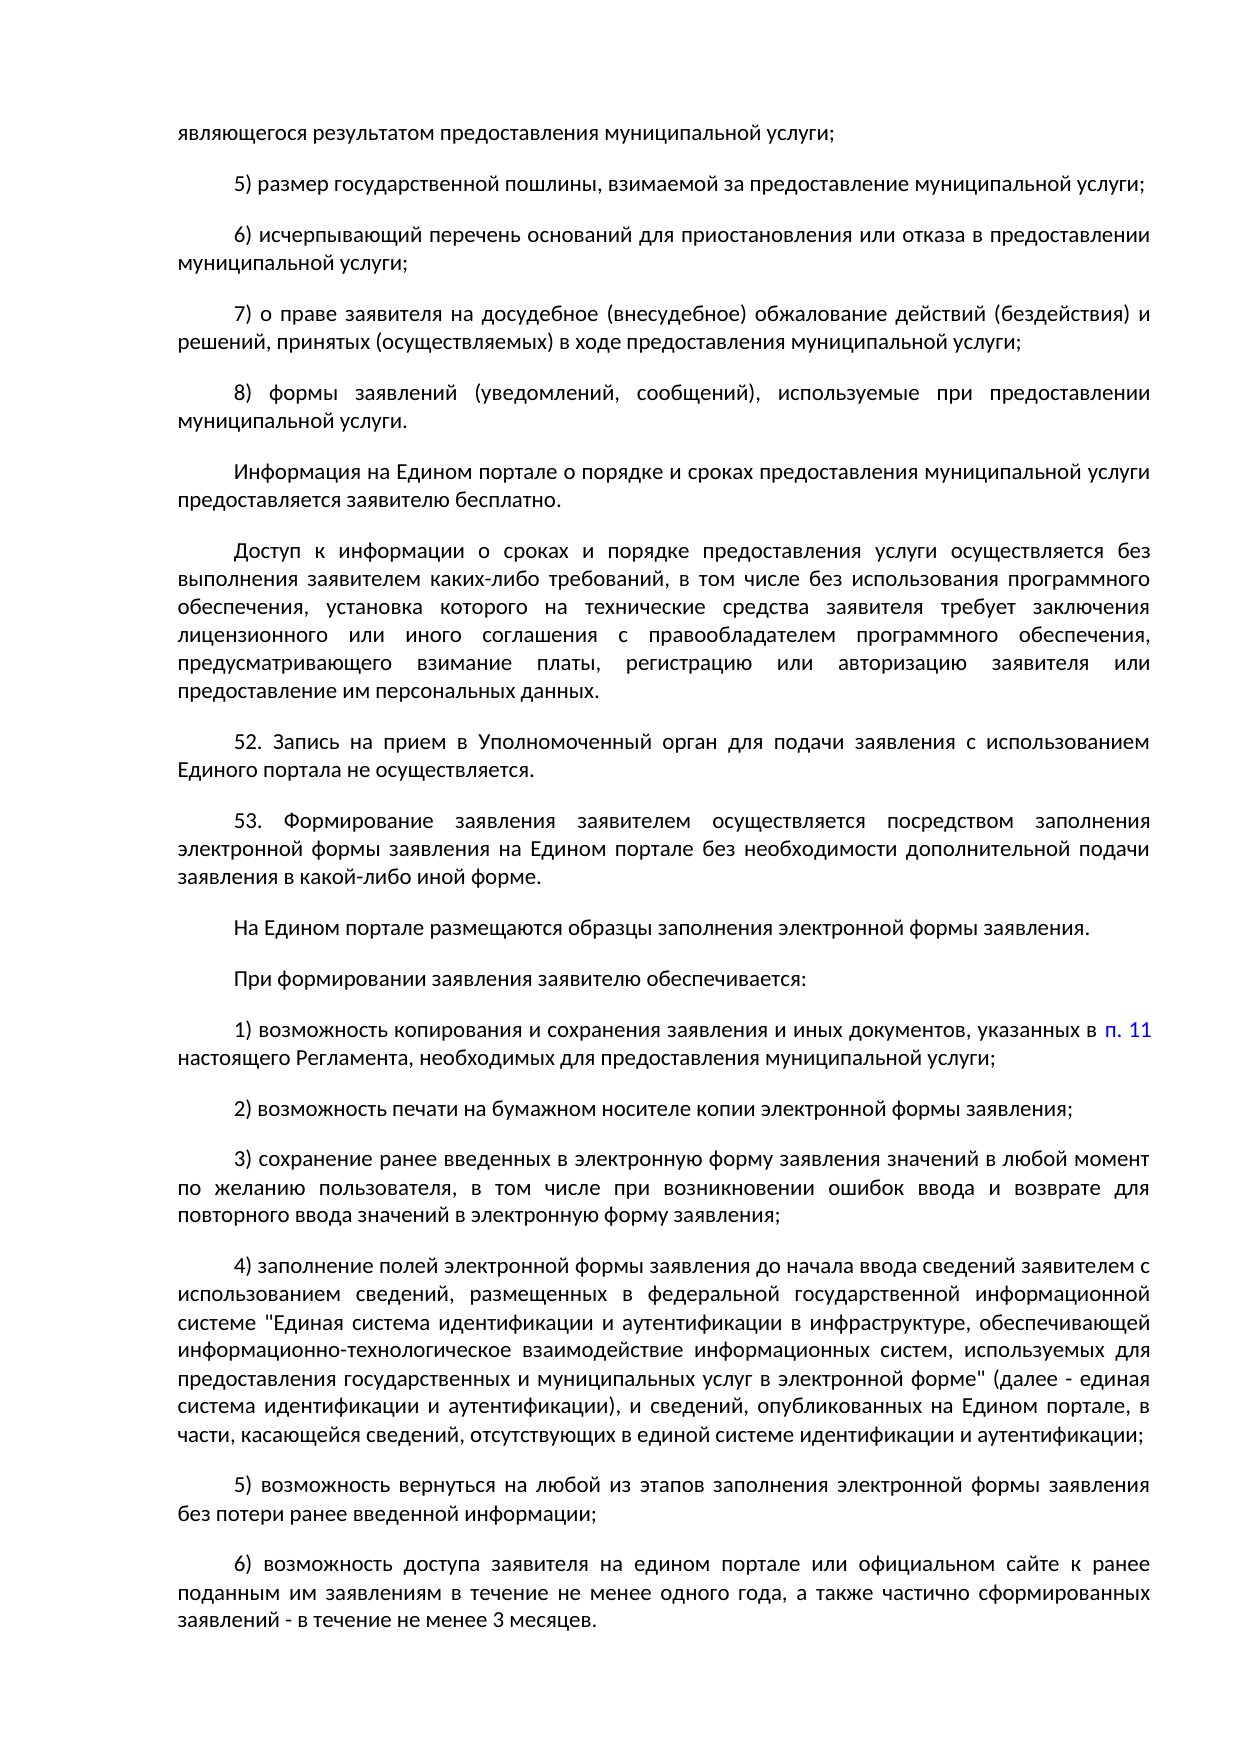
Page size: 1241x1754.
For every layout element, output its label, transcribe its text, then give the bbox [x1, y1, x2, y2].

text При формировании заявления заявителю обеспечивается: [177, 964, 1152, 992]
text 5) размер государственной пошлины, взимаемой за предоставление муниципальной услуги; [177, 169, 1152, 197]
text Информация на Едином портале о порядке и сроках предоставления муниципальной услуги предоставляется заявителю бесплатно. [177, 457, 1152, 513]
text 53. Формирование заявления заявителем осуществляется посредством заполнения электронной формы заявления на Едином портале без необходимости дополнительной подачи заявления в какой-либо иной форме. [177, 806, 1152, 890]
text 6) возможность доступа заявителя на едином портале или официальном сайте к ранее поданным им заявлениям в течение не менее одного года, а также частично сформированных заявлений - в течение не менее 3 месяцев. [177, 1549, 1152, 1634]
text 1) возможность копирования и сохранения заявления и иных документов, указанных в п. 11 настоящего Регламента, необходимых для предоставления муниципальной услуги; [177, 1015, 1152, 1071]
text 3) сохранение ранее введенных в электронную форму заявления значений в любой момент по желанию пользователя, в том числе при возникновении ошибок ввода и возврате для повторного ввода значений в электронную форму заявления; [177, 1144, 1152, 1229]
text 8) формы заявлений (уведомлений, сообщений), используемые при предоставлении муниципальной услуги. [177, 378, 1152, 434]
text 5) возможность вернуться на любой из этапов заполнения электронной формы заявления без потери ранее введенной информации; [177, 1471, 1152, 1527]
text 7) о праве заявителя на досудебное (внесудебное) обжалование действий (бездействия) и решений, принятых (осуществляемых) в ходе предоставления муниципальной услуги; [177, 299, 1152, 355]
text 52. Запись на прием в Уполномоченный орган для подачи заявления с использованием Единого портала не осуществляется. [177, 727, 1152, 783]
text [177, 118, 1152, 146]
text 4) заполнение полей электронной формы заявления до начала ввода сведений заявителем с использованием сведений, размещенных в федеральной государственной информационной системе "Единая система идентификации и аутентификации в инфраструктуре, обеспечивающей информационно-технологическое взаимодействие информационных систем, используемых для предоставления государственных и муниципальных услуг в электронной форме" (далее - единая система идентификации и аутентификации), и сведений, опубликованных на Едином портале, в части, касающейся сведений, отсутствующих в единой системе идентификации и аутентификации; [177, 1252, 1152, 1448]
text 6) исчерпывающий перечень оснований для приостановления или отказа в предоставлении муниципальной услуги; [177, 220, 1152, 276]
text На Едином портале размещаются образцы заполнения электронной формы заявления. [177, 913, 1152, 941]
text 2) возможность печати на бумажном носителе копии электронной формы заявления; [177, 1094, 1152, 1122]
text Доступ к информации о сроках и порядке предоставления услуги осуществляется без выполнения заявителем каких-либо требований, в том числе без использования программного обеспечения, установка которого на технические средства заявителя требует заключения лицензионного или иного соглашения с правообладателем программного обеспечения, предусматривающего взимание платы, регистрацию или авторизацию заявителя или предоставление им персональных данных. [177, 536, 1152, 704]
